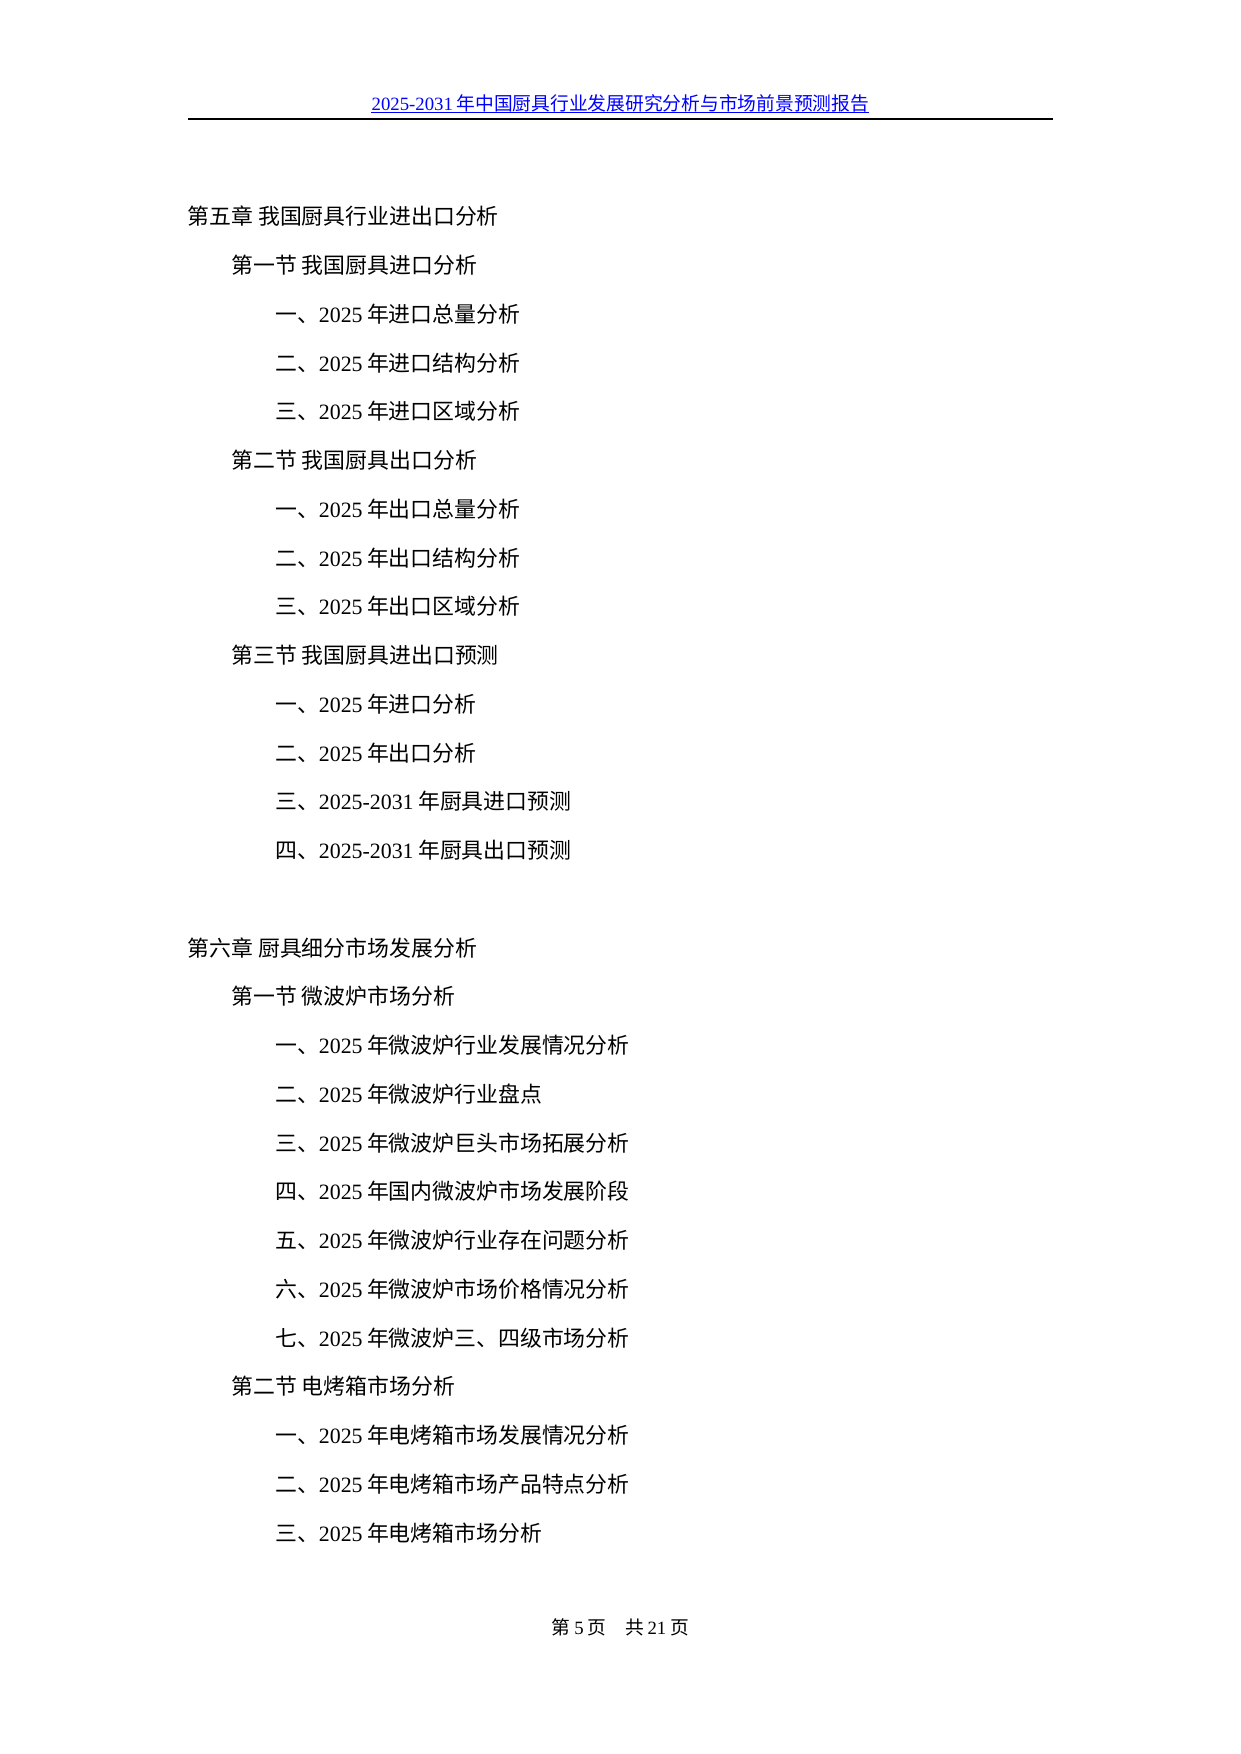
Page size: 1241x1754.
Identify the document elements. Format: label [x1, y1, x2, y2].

text [187, 150, 1053, 1548]
